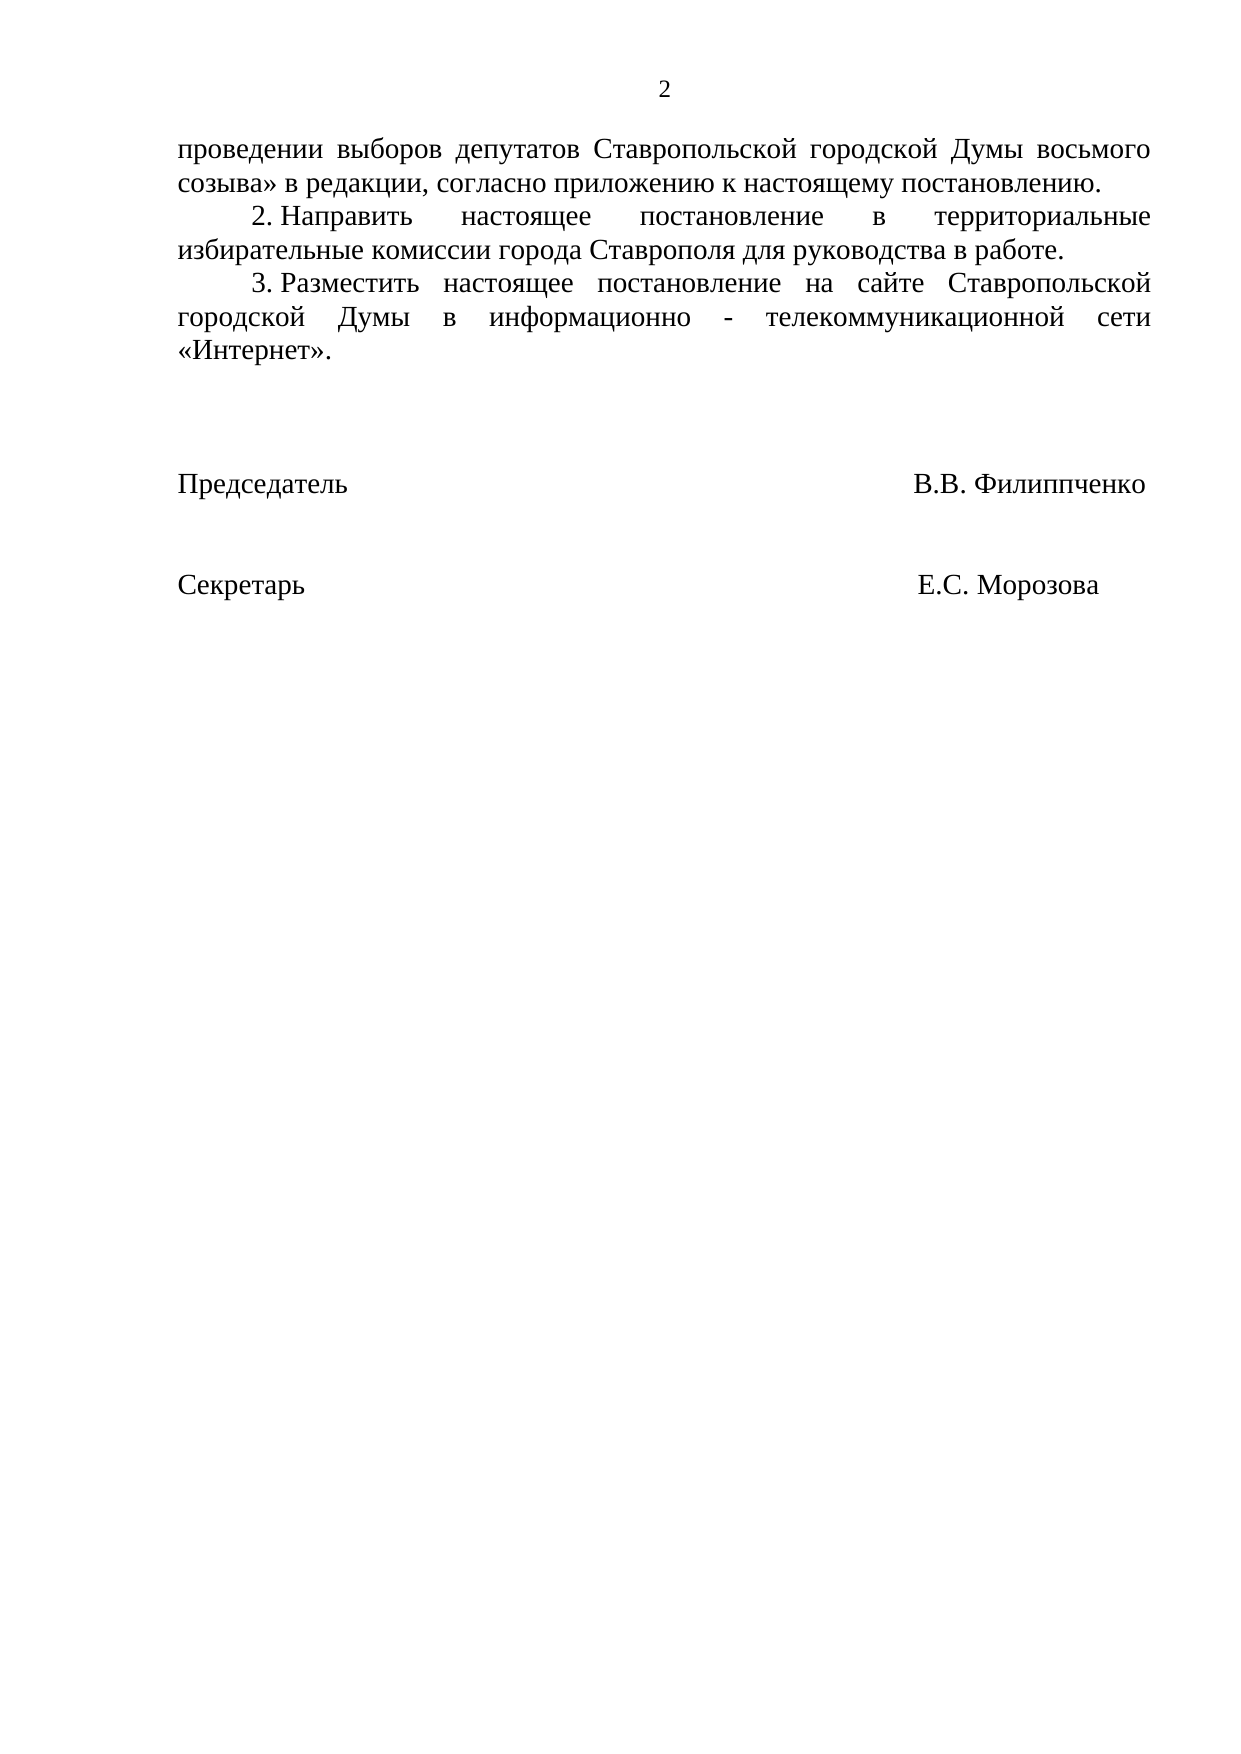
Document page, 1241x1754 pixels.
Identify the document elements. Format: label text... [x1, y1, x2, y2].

text 3. Разместить настоящее постановление на сайте Ставропольской городской Думы в информационно - телекоммуникационной сети «Интернет». [177, 265, 1152, 366]
text Секретарь Е.С. Морозова [177, 567, 1152, 601]
text 2. Направить настоящее постановление в территориальные избирательные комиссии города Ставрополя для руководства в работе. [177, 198, 1152, 265]
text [177, 131, 1152, 198]
subtitle Председатель В.В. Филиппченко [177, 467, 1152, 500]
